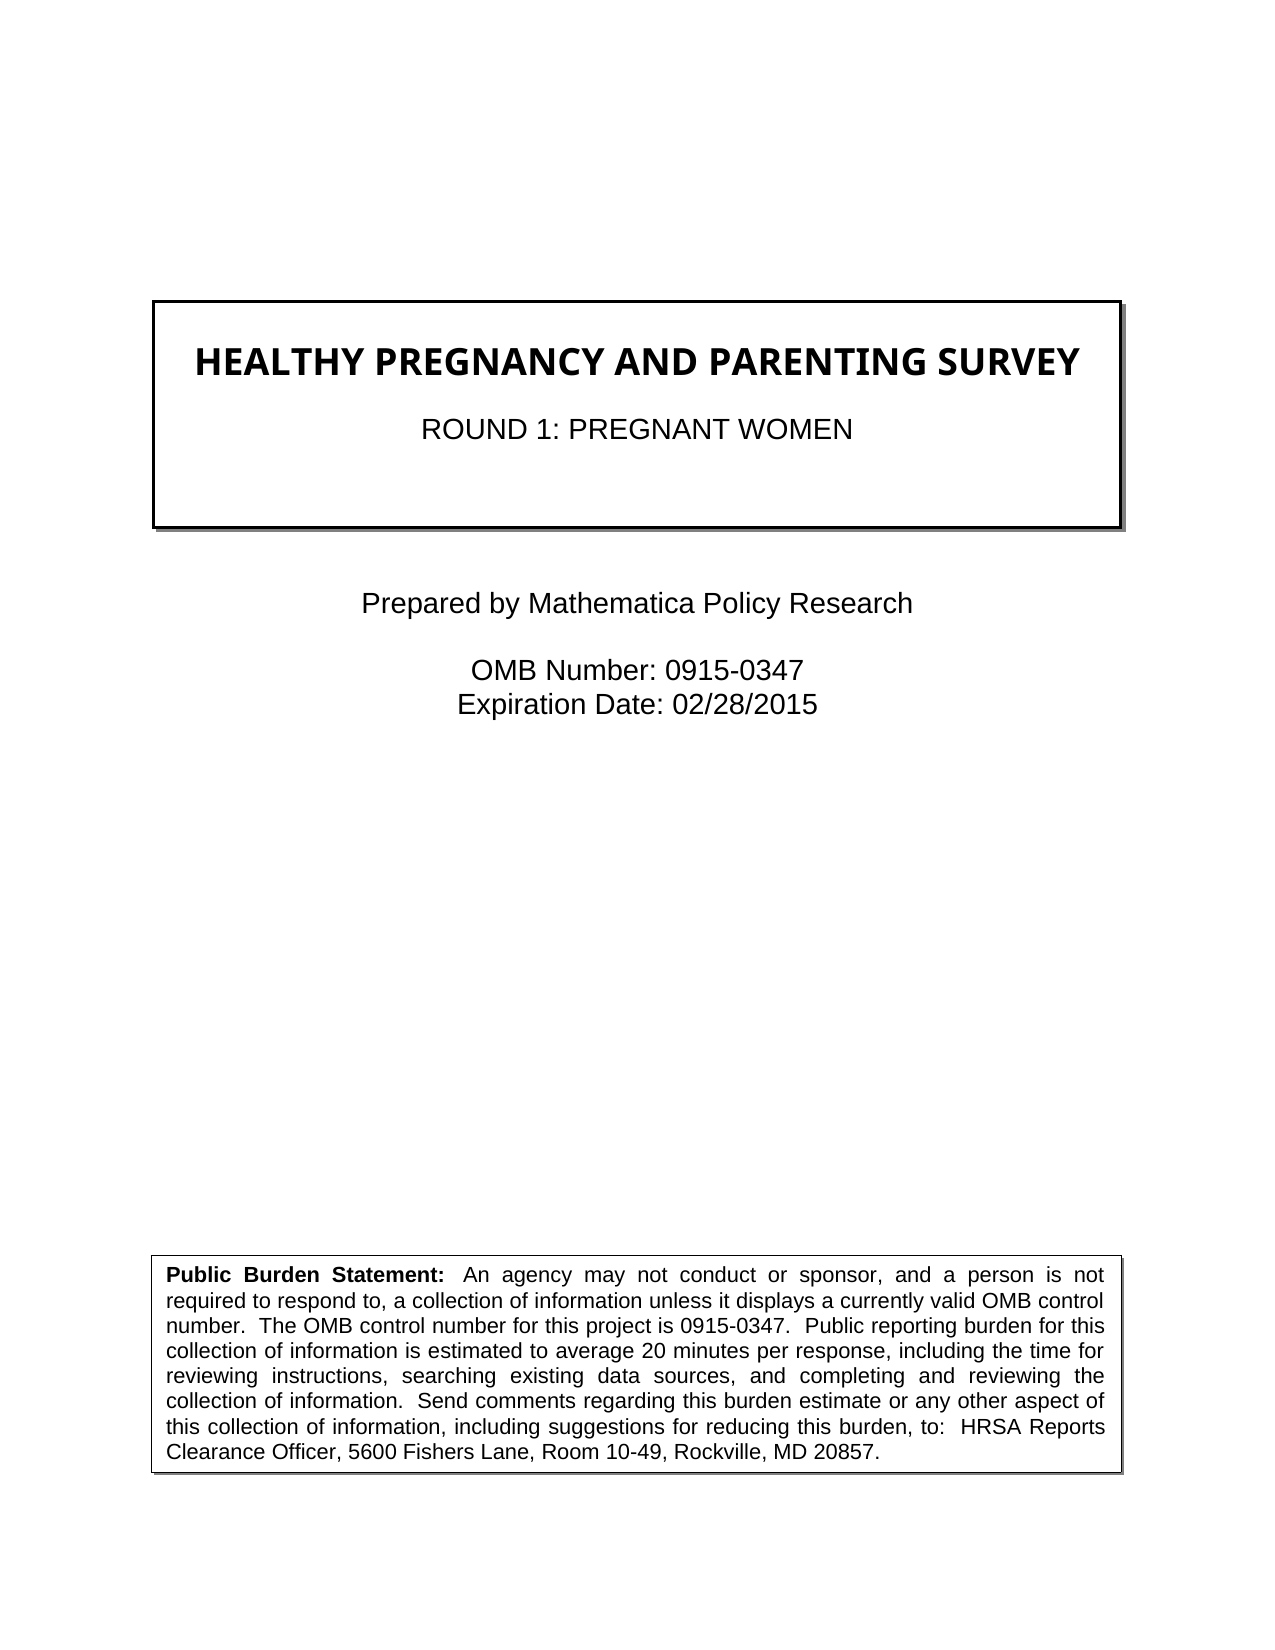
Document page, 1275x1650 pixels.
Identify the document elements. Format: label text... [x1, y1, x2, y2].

text Prepared by Mathematica Policy Research [150, 586, 1125, 619]
text Expiration Date: 02/28/2015 [150, 687, 1125, 720]
text OMB Number: 0915-0347 [150, 653, 1125, 687]
